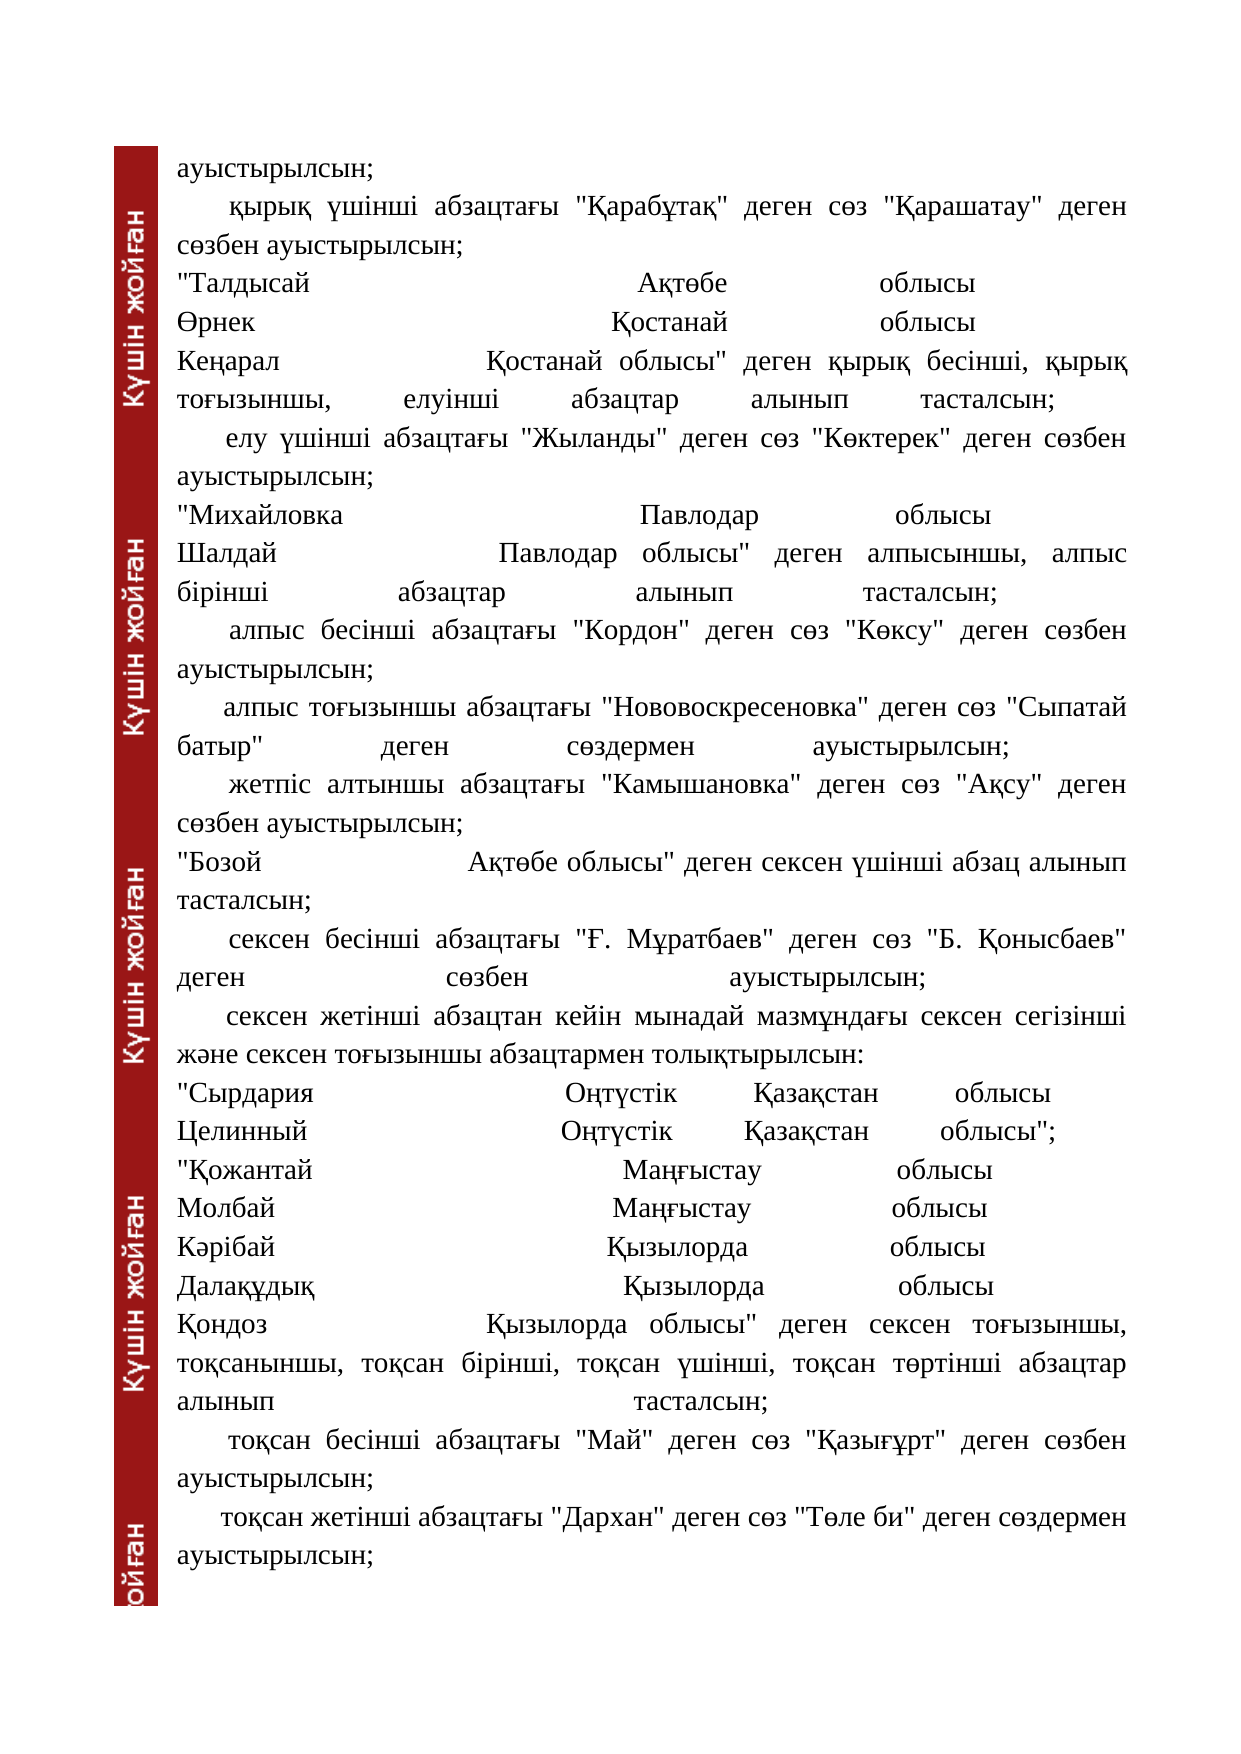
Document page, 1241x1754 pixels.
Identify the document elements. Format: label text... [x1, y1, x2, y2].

picture [114, 261, 158, 266]
picture [114, 492, 158, 497]
picture [114, 1070, 158, 1075]
text "Талдысай Ақтөбе облысы Өрнек Қостанай облысы Кеңарал Қостанай облысы" деген қырық бесінші, қырық тоғызыншы, елуінші абзацтар алынып тасталсын; елу үшінші абзацтағы "Жыланды" деген сөз "Көктерек" деген сөзбен ауыстырылсын; [112, 266, 1128, 492]
text "Михайловка Павлодар облысы Шалдай Павлодар облысы" деген алпысыншы, алпыс бірінші абзацтар алынып тасталсын; алпыс бесінші абзацтағы "Кордон" деген сөз "Көксу" деген сөзбен ауыстырылсын; алпыс тоғызыншы абзацтағы "Нововоскресеновка" деген сөз "Сыпатай батыр" деген сөздермен ауыстырылсын; жетпіс алтыншы абзацтағы "Камышановка" деген сөз "Ақсу" деген сөзбен ауыстырылсын; [112, 497, 1128, 839]
picture [114, 839, 158, 844]
text "Сырдария Оңтүстік Қазақстан облысы Целинный Оңтүстік Қазақстан облысы"; "Қожантай Маңғыстау облысы Молбай Маңғыстау облысы Кәрібай Қызылорда облысы Далақұдық Қызылорда облысы Қондоз Қызылорда облысы" деген сексен тоғызыншы, тоқсаныншы, тоқсан бірінші, тоқсан үшінші, тоқсан төртінші абзацтар алынып тасталсын; тоқсан бесінші абзацтағы "Май" деген сөз "Қазығұрт" деген сөзбен ауыстырылсын; тоқсан жетінші абзацтағы "Дархан" деген сөз "Төле би" деген сөздермен ауыстырылсын; [112, 1075, 1128, 1571]
picture [114, 1571, 158, 1606]
picture [114, 146, 158, 150]
text "Бозой Ақтөбе облысы" деген сексен үшінші абзац алынып тасталсын; сексен бесінші абзацтағы "Ғ. Мұратбаев" деген сөз "Б. Қонысбаев" деген сөзбен ауыстырылсын; сексен жетінші абзацтан кейін мынадай мазмұндағы сексен сегізінші және сексен тоғызыншы абзацтармен толықтырылсын: [112, 844, 1128, 1070]
